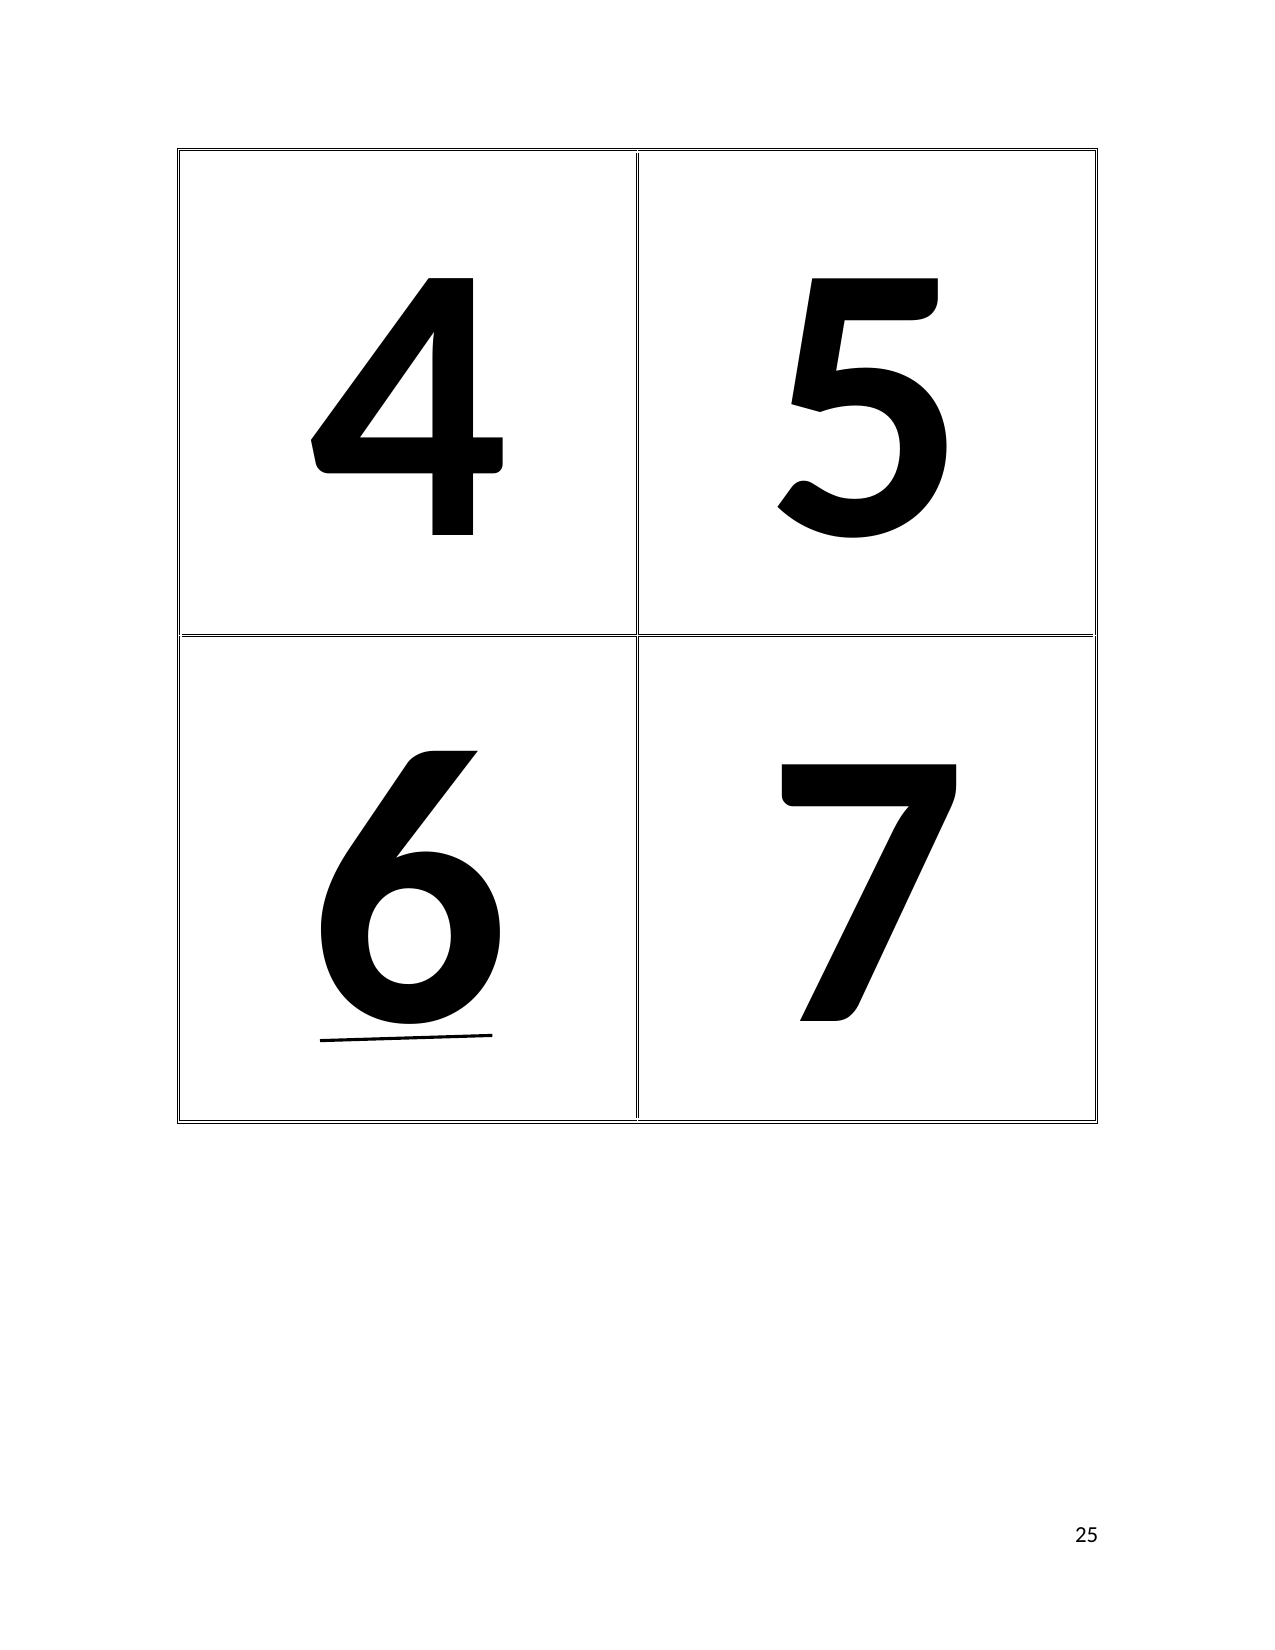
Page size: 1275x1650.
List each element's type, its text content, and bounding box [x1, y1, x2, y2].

table_cell 4 [180, 151, 637, 634]
table_cell 6 [179, 634, 637, 1120]
table_cell 7 [638, 634, 1096, 1120]
table_cell 5 [638, 151, 1095, 634]
